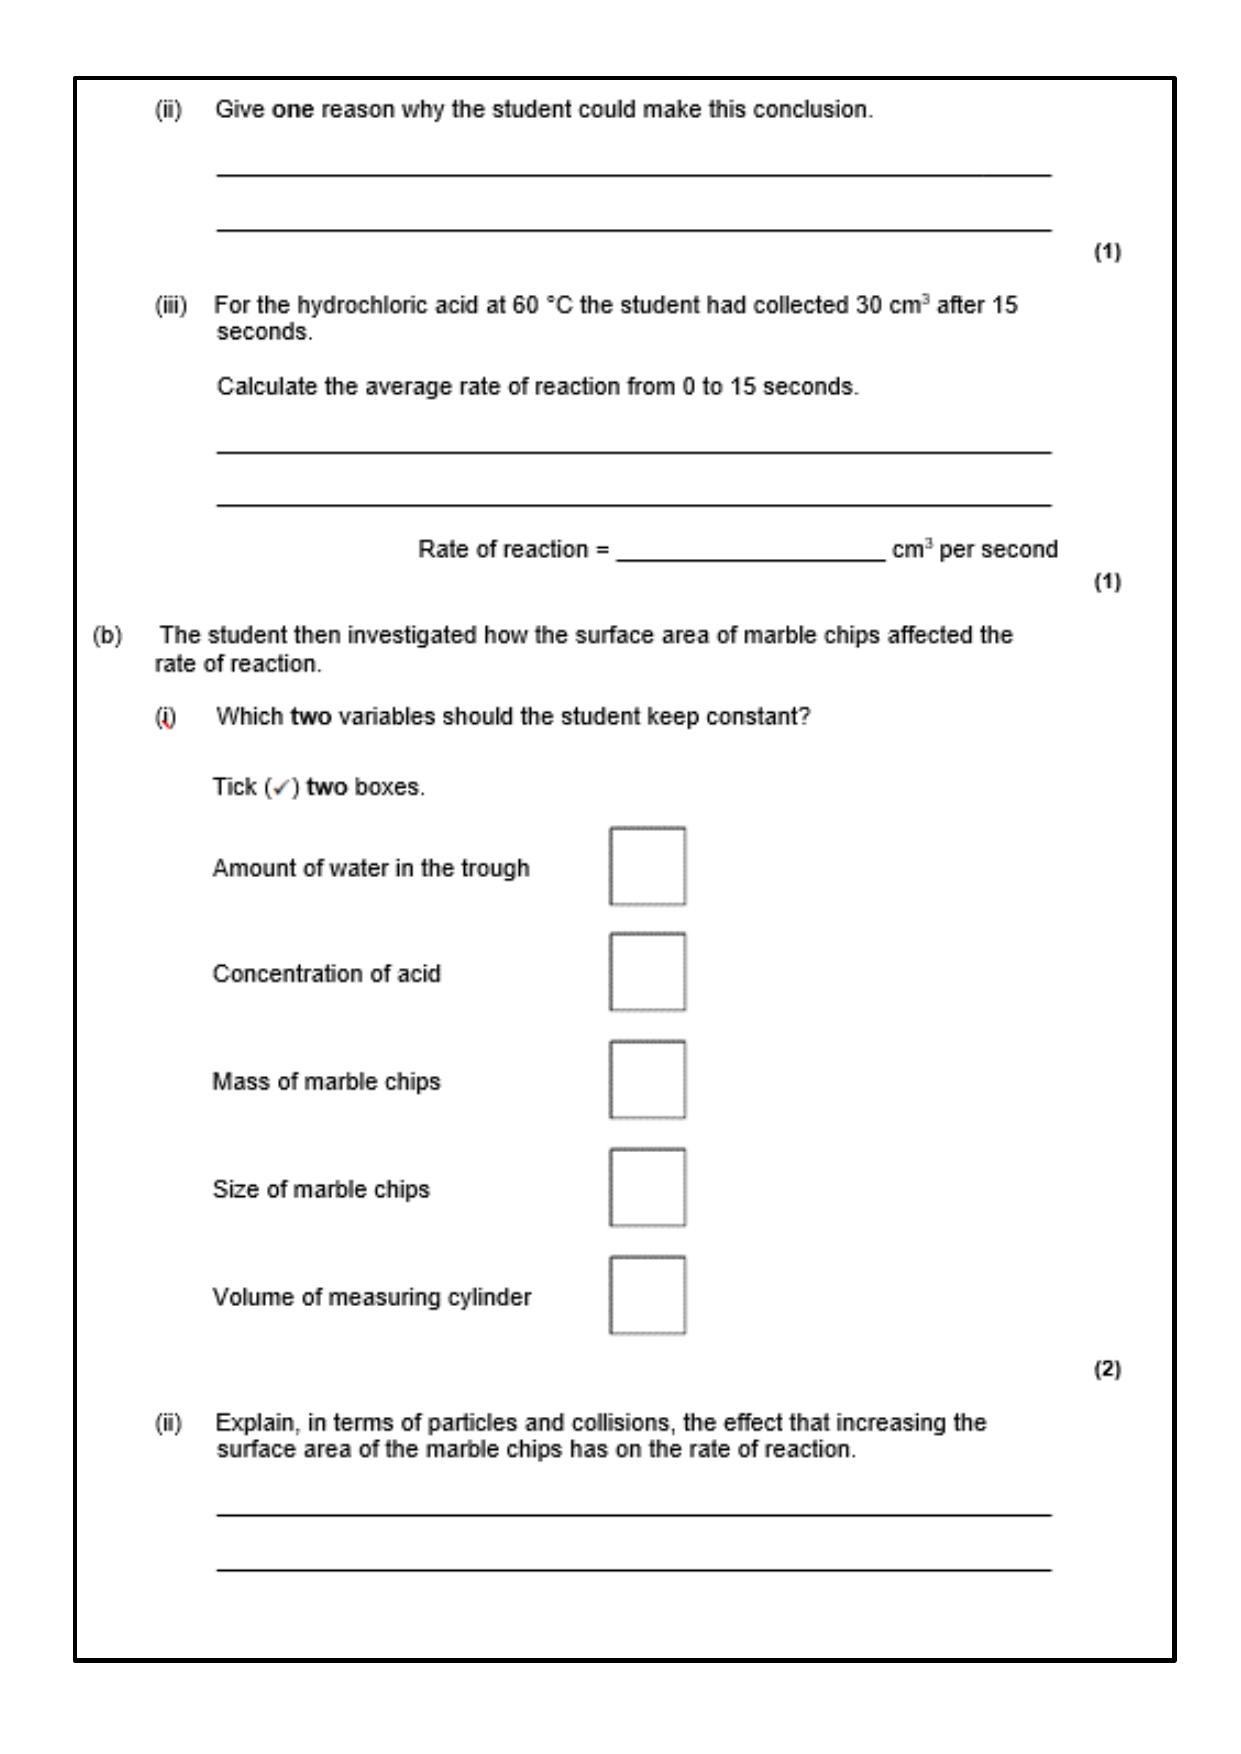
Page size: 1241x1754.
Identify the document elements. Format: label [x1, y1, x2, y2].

picture [90, 85, 1159, 1614]
